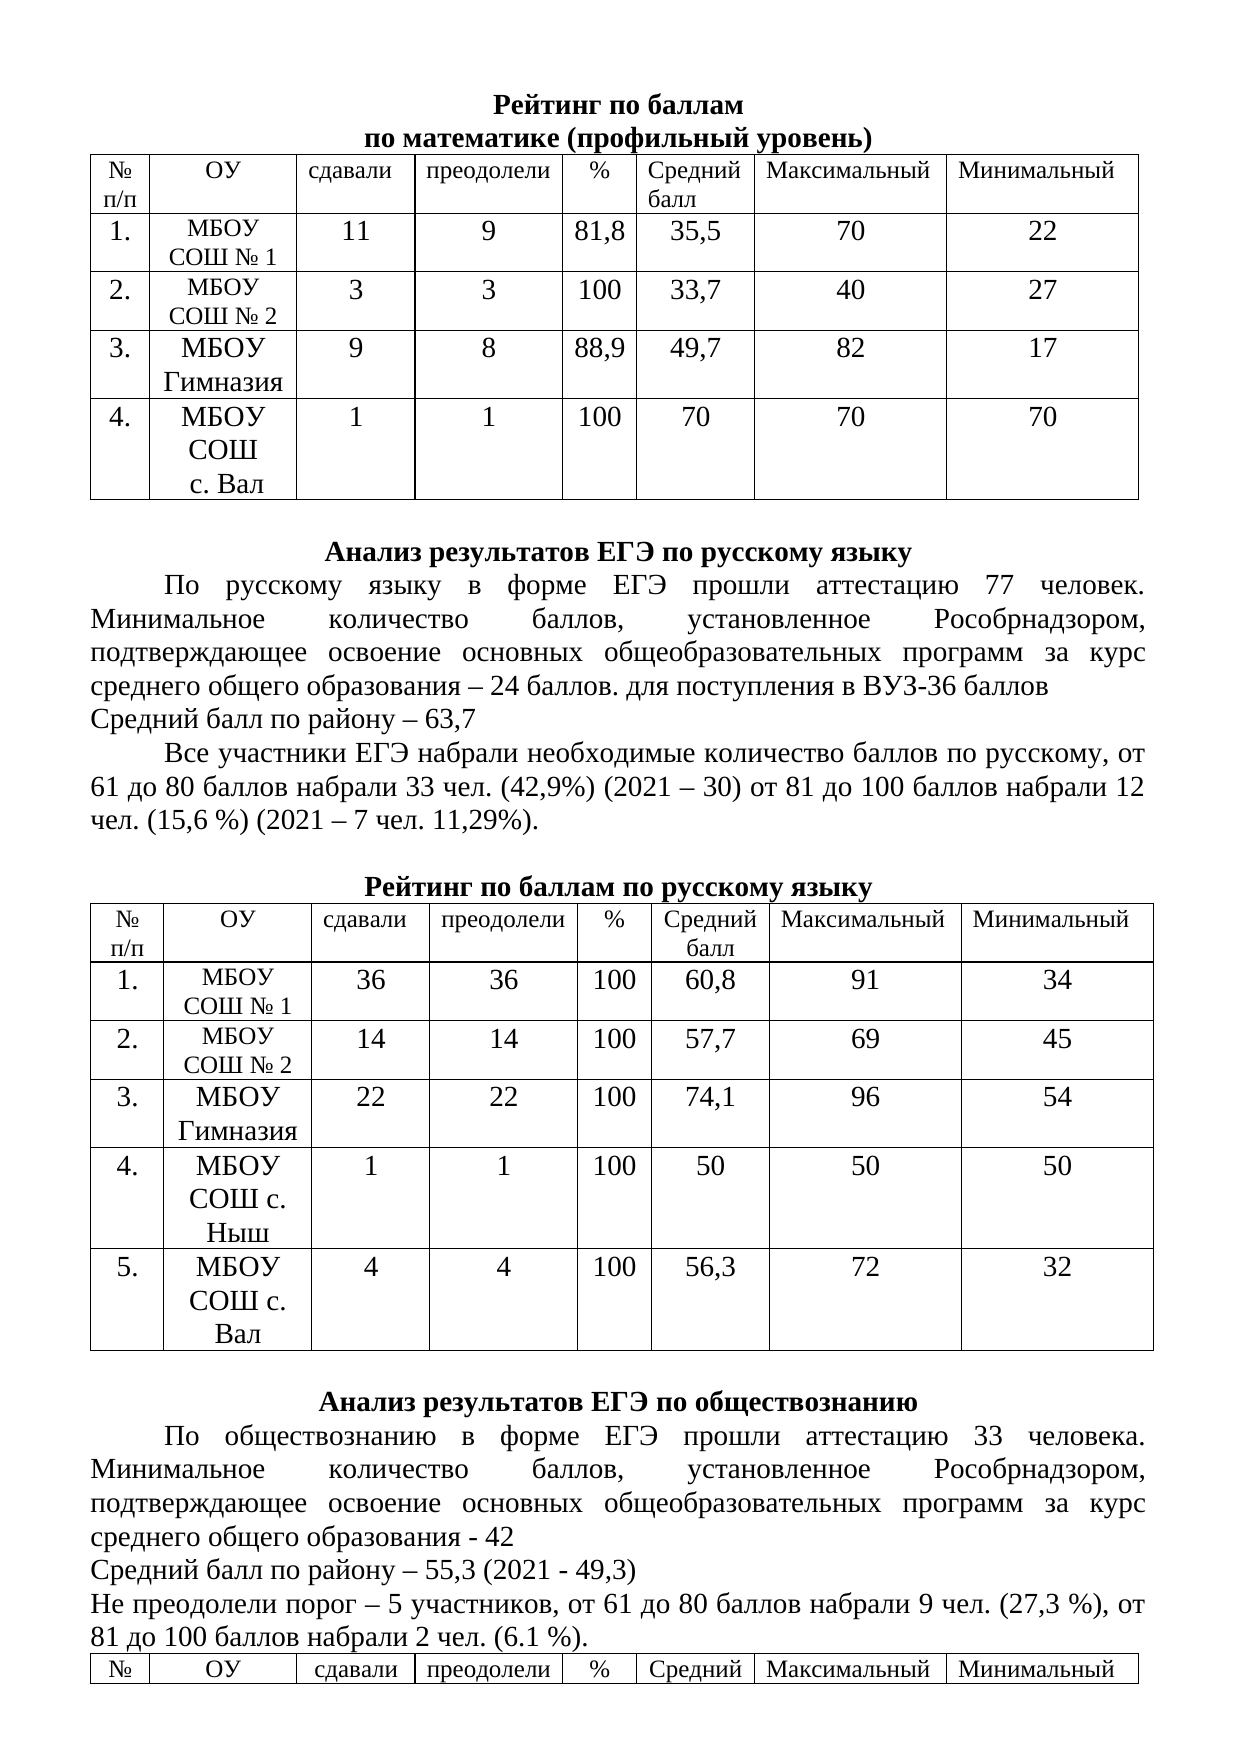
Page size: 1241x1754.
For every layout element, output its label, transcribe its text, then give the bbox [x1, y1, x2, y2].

table_header сдавали [312, 904, 429, 961]
table_cell 9 [297, 331, 414, 398]
table_cell 22 [947, 214, 1138, 271]
table_cell 2. [91, 272, 149, 329]
text Рейтинг по баллам по русскому языку [90, 869, 1146, 903]
table_cell 4 [312, 1249, 429, 1350]
table_header № п/п [91, 155, 149, 212]
text Не преодолели порог – 5 участников, от 61 до 80 баллов набрали 9 чел. (27,3 %), от 81 до 100 баллов набрали 2 чел. (6.1 %). [90, 1586, 1146, 1653]
table_cell 100 [578, 1249, 651, 1350]
text Анализ результатов ЕГЭ по русскому языку [90, 534, 1146, 567]
table_cell 1. [91, 963, 163, 1020]
table_cell 96 [770, 1080, 961, 1147]
table_cell 3. [91, 1080, 163, 1147]
table_cell 70 [755, 399, 946, 499]
table_cell 54 [962, 1080, 1153, 1147]
table_cell МБОУ СОШ № 1 [150, 214, 296, 271]
table_cell 56,3 [652, 1249, 769, 1350]
table_cell 70 [637, 399, 754, 499]
table_cell 34 [962, 963, 1153, 1020]
table_cell МБОУ СОШ с. Ныш [164, 1148, 311, 1248]
table_cell 9 [416, 214, 562, 271]
table_cell 70 [755, 214, 946, 271]
table_cell 82 [755, 331, 946, 398]
table_header № п/п [91, 1654, 149, 1683]
table_cell 45 [962, 1021, 1153, 1078]
table_cell 3 [297, 272, 414, 329]
table_cell 49,7 [637, 331, 754, 398]
table_cell 32 [962, 1249, 1153, 1350]
text Средний балл по району – 63,7 [90, 702, 1146, 735]
text Средний балл по району – 55,3 (2021 - 49,3) [90, 1552, 1146, 1586]
table_cell 36 [312, 963, 429, 1020]
table_header преодолели [416, 1654, 562, 1683]
table_cell 14 [430, 1021, 577, 1078]
table_header % [578, 904, 651, 961]
table_header Средний балл [637, 1654, 754, 1683]
text Рейтинг по баллам [90, 87, 1146, 120]
text Анализ результатов ЕГЭ по обществознанию [90, 1384, 1146, 1418]
table_cell 22 [312, 1080, 429, 1147]
table_cell 72 [770, 1249, 961, 1350]
table_cell 74,1 [652, 1080, 769, 1147]
table_cell 5. [91, 1249, 163, 1350]
table_cell 100 [578, 1148, 651, 1248]
table_cell 1 [416, 399, 562, 499]
table_cell МБОУ СОШ с. Вал [164, 1249, 311, 1350]
table_header ОУ [150, 155, 296, 212]
table_header Максимальный [755, 1654, 946, 1683]
table_cell 60,8 [652, 963, 769, 1020]
table_header Средний балл [652, 904, 769, 961]
table_cell 4. [91, 1148, 163, 1248]
table_cell МБОУ СОШ № 1 [164, 963, 311, 1020]
table_cell 100 [563, 272, 636, 329]
table_header Максимальный [755, 155, 946, 212]
table_cell 35,5 [637, 214, 754, 271]
table_header № п/п [91, 904, 163, 961]
table_cell 8 [416, 331, 562, 398]
table_header Средний балл [637, 155, 754, 212]
table_cell 3 [416, 272, 562, 329]
table_cell 2. [91, 1021, 163, 1078]
table_cell 91 [770, 963, 961, 1020]
table_cell 70 [947, 399, 1138, 499]
table_header Минимальный [962, 904, 1153, 961]
table_header сдавали [297, 155, 414, 212]
table_cell 11 [297, 214, 414, 271]
table_cell 57,7 [652, 1021, 769, 1078]
table_cell МБОУ Гимназия [150, 331, 296, 398]
table_cell 1 [430, 1148, 577, 1248]
text По обществознанию в форме ЕГЭ прошли аттестацию 33 человека. Минимальное количество баллов, установленное Рособрнадзором, подтверждающее освоение основных общеобразовательных программ за курс среднего общего образования - 42 [90, 1418, 1146, 1552]
table_cell 14 [312, 1021, 429, 1078]
table_cell 4. [91, 399, 149, 499]
table_header сдавали [297, 1654, 414, 1683]
table_cell МБОУ СОШ № 2 [150, 272, 296, 329]
table_cell 36 [430, 963, 577, 1020]
table_cell 17 [947, 331, 1138, 398]
table_header ОУ [150, 1654, 296, 1683]
table_cell 4 [430, 1249, 577, 1350]
table_cell 33,7 [637, 272, 754, 329]
table_cell 100 [578, 1080, 651, 1147]
table_header ОУ [164, 904, 311, 961]
table_cell МБОУ СОШ с. Вал [150, 399, 296, 499]
table_cell 69 [770, 1021, 961, 1078]
table_header Максимальный [770, 904, 961, 961]
table_cell 1 [297, 399, 414, 499]
text По русскому языку в форме ЕГЭ прошли аттестацию 77 человек. Минимальное количество баллов, установленное Рособрнадзором, подтверждающее освоение основных общеобразовательных программ за курс среднего общего образования – 24 баллов. для поступления в ВУЗ-36 баллов [90, 567, 1146, 702]
table_cell МБОУ СОШ № 2 [164, 1021, 311, 1078]
text по математике (профильный уровень) [90, 120, 1146, 154]
table_cell 100 [578, 963, 651, 1020]
table_cell 81,8 [563, 214, 636, 271]
table_cell МБОУ Гимназия [164, 1080, 311, 1147]
table_header Минимальный [947, 1654, 1138, 1683]
table_cell 3. [91, 331, 149, 398]
table_cell 40 [755, 272, 946, 329]
table_cell 50 [962, 1148, 1153, 1248]
table_cell 27 [947, 272, 1138, 329]
table_cell 100 [578, 1021, 651, 1078]
table_header Минимальный [947, 155, 1138, 212]
table_cell 22 [430, 1080, 577, 1147]
table_cell 88,9 [563, 331, 636, 398]
text Все участники ЕГЭ набрали необходимые количество баллов по русскому, от 61 до 80 баллов набрали 33 чел. (42,9%) (2021 – 30) от 81 до 100 баллов набрали 12 чел. (15,6 %) (2021 – 7 чел. 11,29%). [90, 735, 1146, 836]
table_header % [563, 1654, 636, 1683]
table_header преодолели [430, 904, 577, 961]
table_header % [563, 155, 636, 212]
table_header преодолели [416, 155, 562, 212]
table_cell 50 [770, 1148, 961, 1248]
table_cell 50 [652, 1148, 769, 1248]
table_cell 100 [563, 399, 636, 499]
table_cell 1 [312, 1148, 429, 1248]
table_cell 1. [91, 214, 149, 271]
